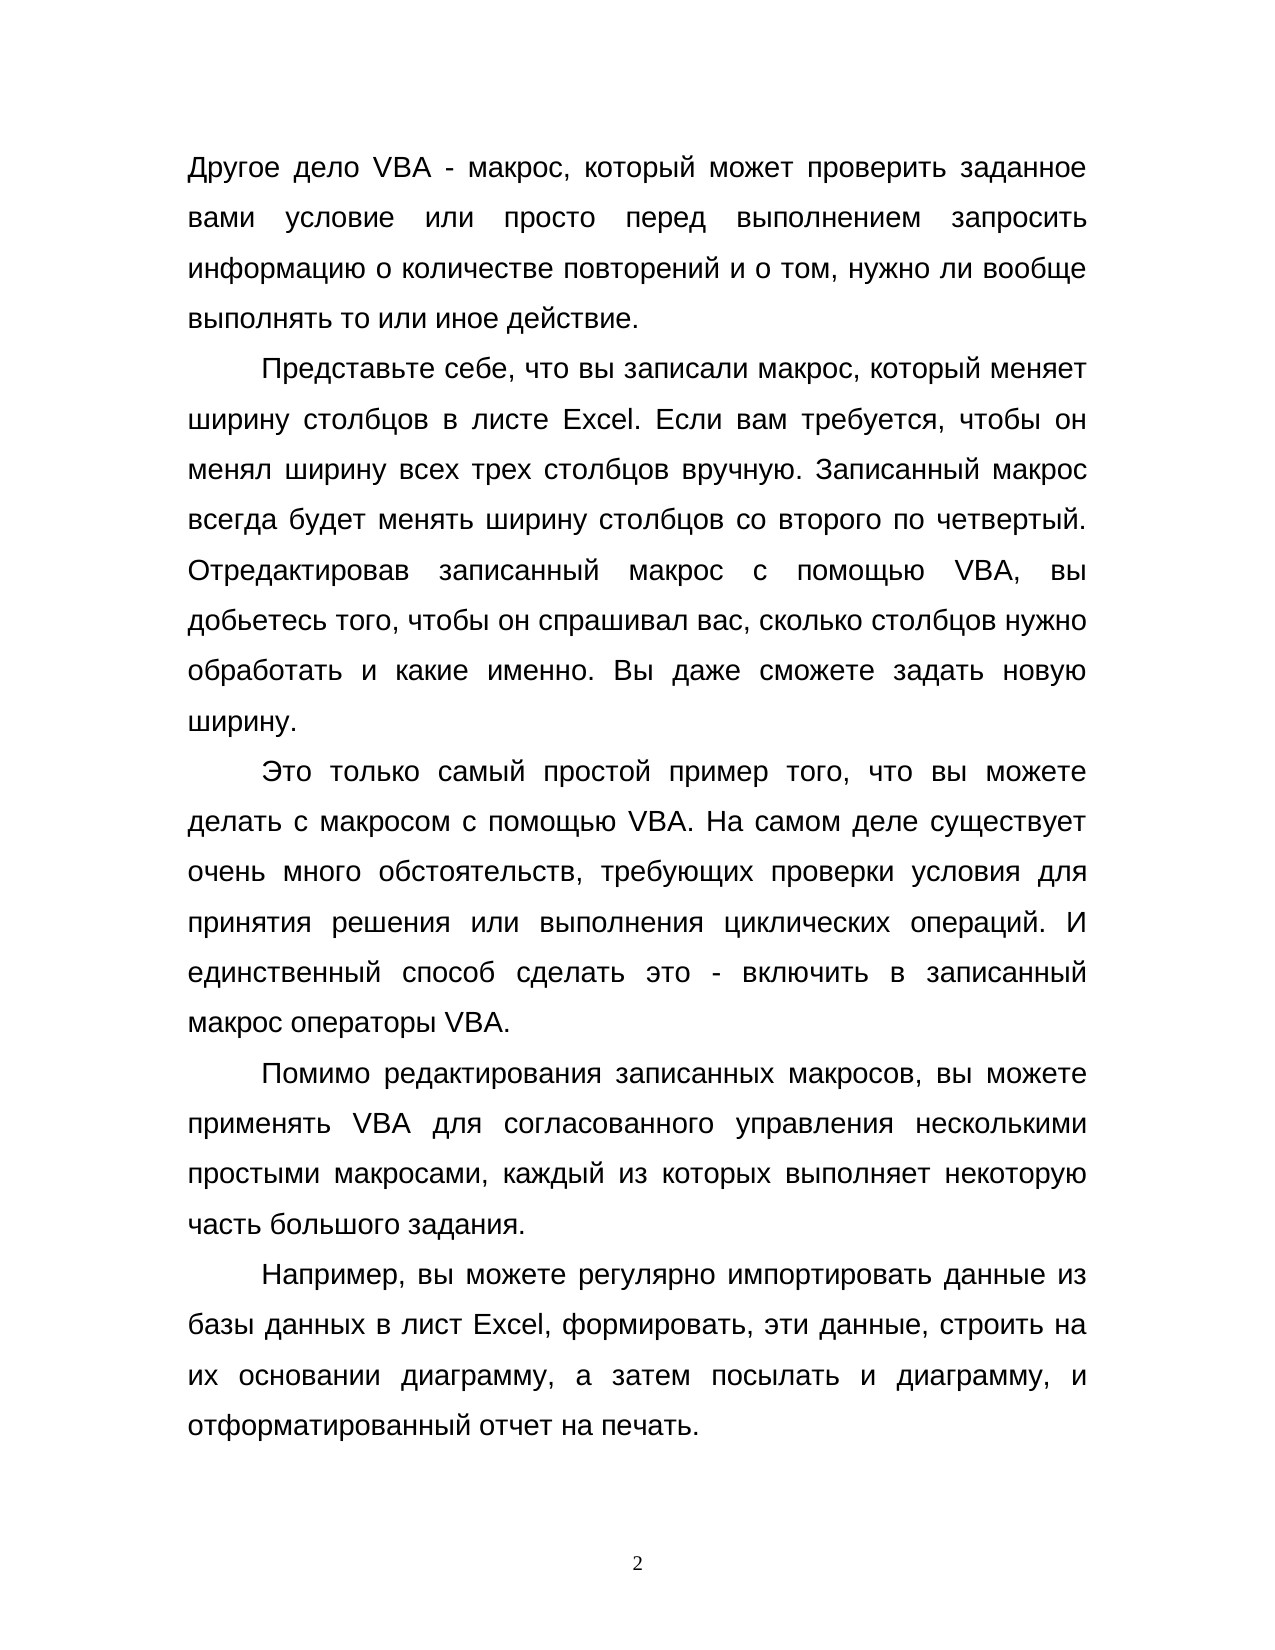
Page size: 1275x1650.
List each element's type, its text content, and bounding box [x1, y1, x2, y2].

text Представьте себе, что вы записали макрос, который меняет ширину столбцов в листе Excel. Если вам требуется, чтобы он менял ширину всех трех столбцов вручную. Записанный макрос всегда будет менять ширину столбцов со второго по четвертый. Отредактировав записанный макрос с помощью VBA, вы добьетесь того, чтобы он спрашивал вас, сколько столбцов нужно обработать и какие именно. Вы даже сможете задать новую ширину. [187, 351, 1087, 737]
text Например, вы можете регулярно импортировать данные из базы данных в лист Excel, формировать, эти данные, строить на их основании диаграмму, а затем посылать и диаграмму, и отформатированный отчет на печать. [187, 1257, 1087, 1441]
text Другое дело VBA - макрос, который может проверить заданное вами условие или просто перед выполнением запросить информацию о количестве повторений и о том, нужно ли вообще выполнять то или иное действие. [187, 150, 1087, 334]
text Помимо редактирования записанных макросов, вы можете применять VBA для согласованного управления несколькими простыми макросами, каждый из которых выполняет некоторую часть большого задания. [187, 1056, 1087, 1240]
text Это только самый простой пример того, что вы можете делать с макросом с помощью VBA. На самом деле существует очень много обстоятельств, требующих проверки условия для принятия решения или выполнения циклических операций. И единственный способ сделать это - включить в записанный макрос операторы VBA. [187, 754, 1087, 1039]
